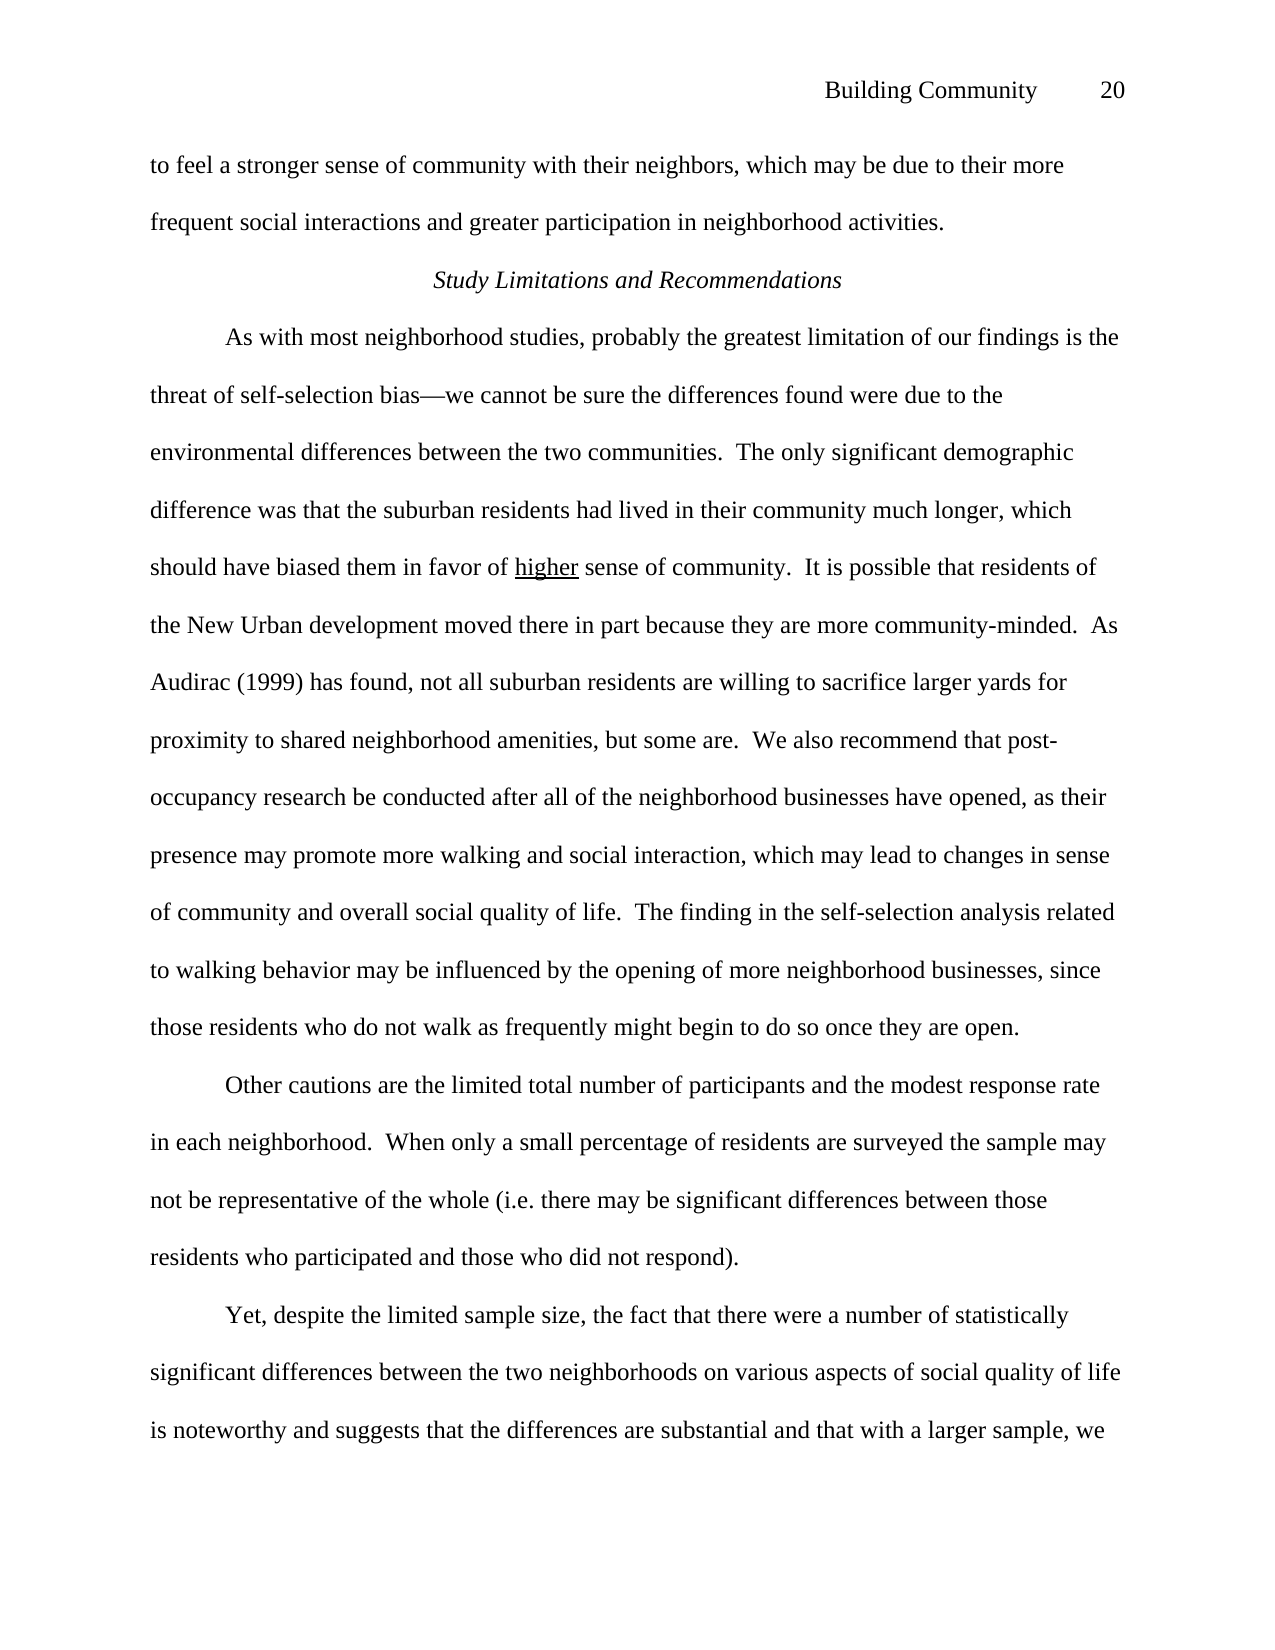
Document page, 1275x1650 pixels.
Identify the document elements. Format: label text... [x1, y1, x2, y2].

text Study Limitations and Recommendations [150, 265, 1125, 294]
text As with most neighborhood studies, probably the greatest limitation of our findings is the threat of self-selection bias—we cannot be sure the differences found were due to the environmental differences between the two communities. The only significant demographic difference was that the suburban residents had lived in their community much longer, which should have biased them in favor of higher sense of community. It is possible that residents of the New Urban development moved there in part because they are more community-minded. As Audirac (1999) has found, not all suburban residents are willing to sacrifice larger yards for proximity to shared neighborhood amenities, but some are. We also recommend that post-occupancy research be conducted after all of the neighborhood businesses have opened, as their presence may promote more walking and social interaction, which may lead to changes in sense of community and overall social quality of life. The finding in the self-selection analysis related to walking behavior may be influenced by the opening of more neighborhood businesses, since those residents who do not walk as frequently might begin to do so once they are open. [150, 322, 1125, 1041]
text Other cautions are the limited total number of participants and the modest response rate in each neighborhood. When only a small percentage of residents are surveyed the sample may not be representative of the whole (i.e. there may be significant differences between those residents who participated and those who did not respond). [150, 1070, 1125, 1271]
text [150, 1300, 1125, 1444]
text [150, 150, 1125, 236]
